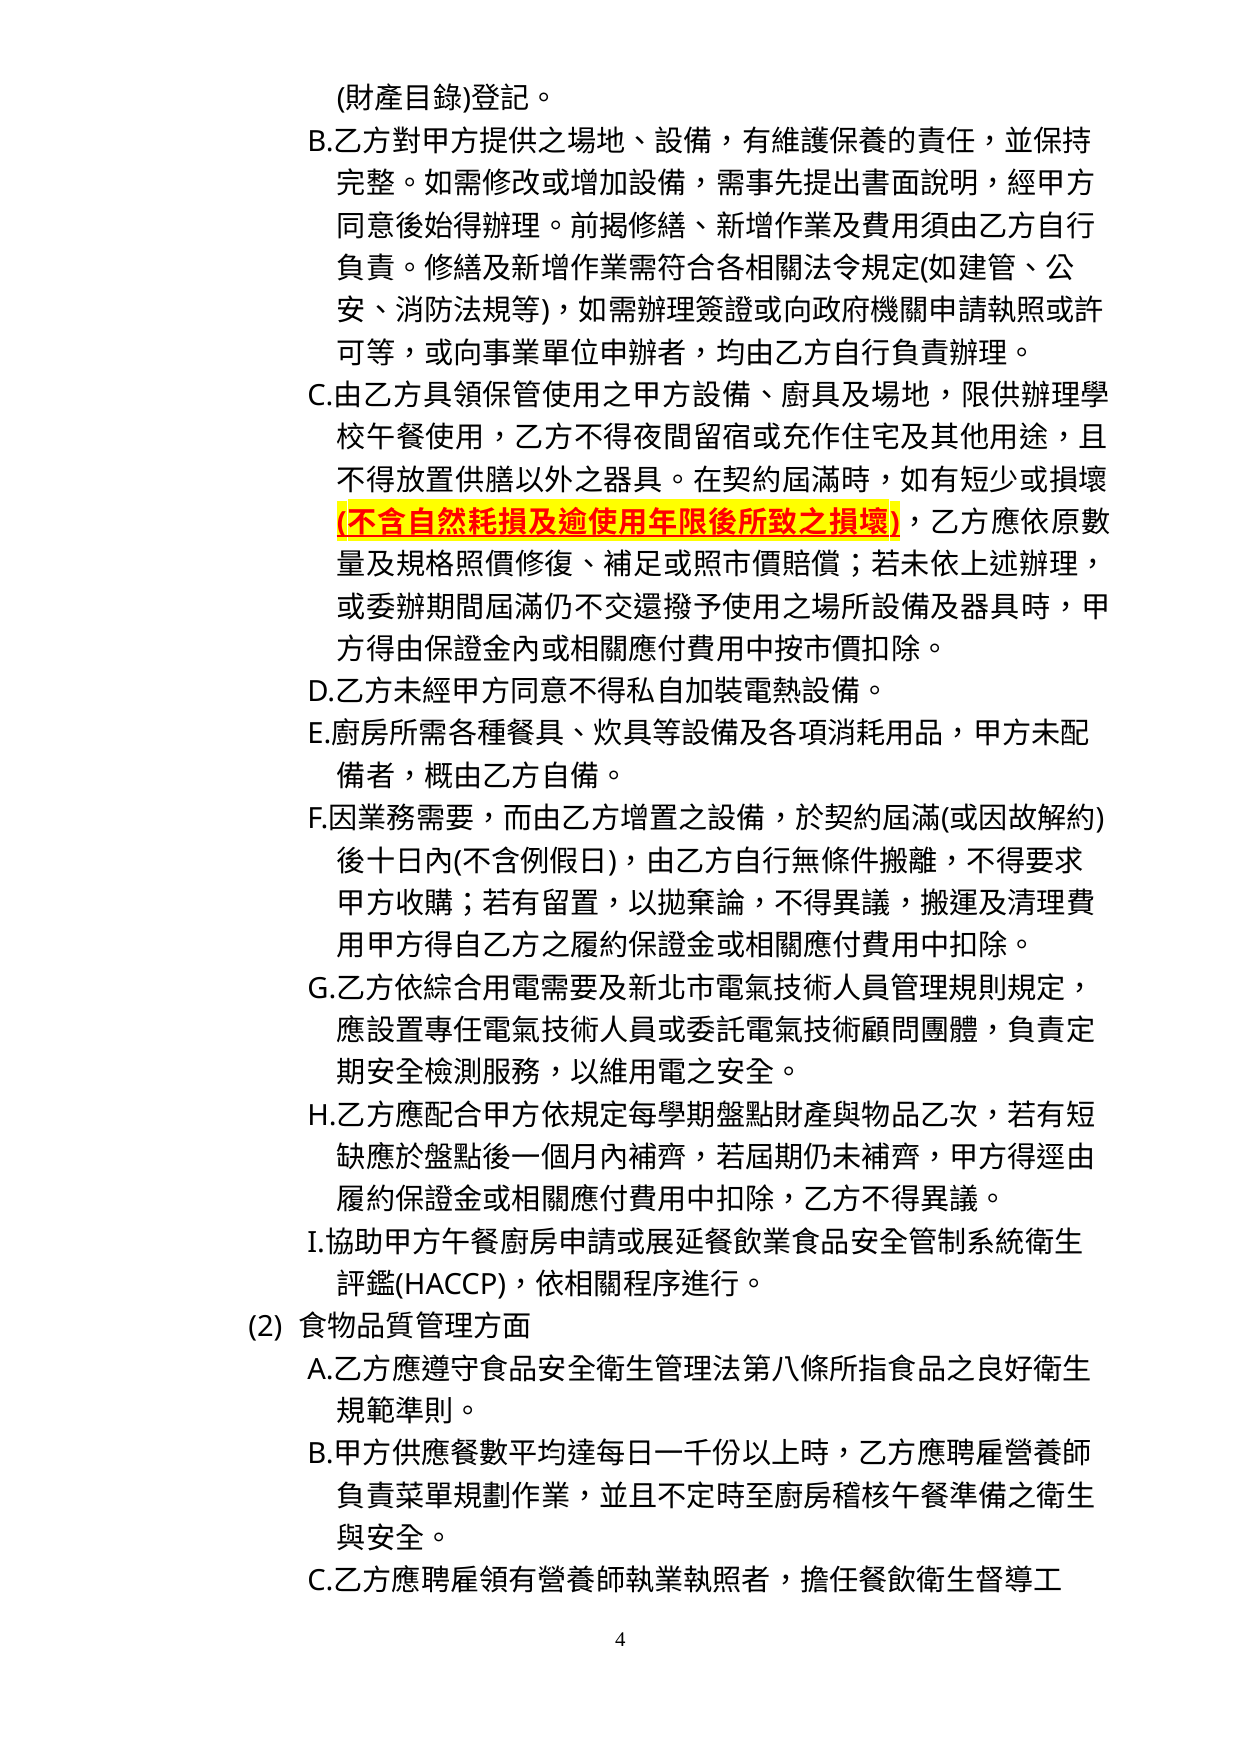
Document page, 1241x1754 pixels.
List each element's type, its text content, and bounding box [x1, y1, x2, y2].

list 乙方依綜合用電需要及新北市電氣技術人員管理規則規定，應設置專任電氣技術人員或委託電氣技術顧問團體，負責定期安全檢測服務，以維用電之安全。 [307, 964, 1110, 1091]
list 甲方供應餐數平均達每日一千份以上時，乙方應聘雇營養師負責菜單規劃作業，並且不定時至廚房稽核午餐準備之衛生與安全。 [307, 1430, 1110, 1557]
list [307, 1557, 1110, 1599]
list 廚房所需各種餐具、炊具等設備及各項消耗用品，甲方未配備者，概由乙方自備。 [307, 710, 1110, 795]
list 因業務需要，而由乙方增置之設備，於契約屆滿(或因故解約)後十日內(不含例假日)，由乙方自行無條件搬離，不得要求甲方收購；若有留置，以拋棄論，不得異議，搬運及清理費用甲方得自乙方之履約保證金或相關應付費用中扣除。 [307, 795, 1110, 964]
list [307, 75, 1110, 117]
list 協助甲方午餐廚房申請或展延餐飲業食品安全管制系統衛生評鑑(HACCP)，依相關程序進行。 [307, 1218, 1110, 1303]
list 食物品質管理方面 [248, 1303, 1110, 1345]
list 由乙方具領保管使用之甲方設備、廚具及場地，限供辦理學校午餐使用，乙方不得夜間留宿或充作住宅及其他用途，且不得放置供膳以外之器具。在契約屆滿時，如有短少或損壞(不含自然耗損及逾使用年限後所致之損壞)，乙方應依原數量及規格照價修復、補足或照市價賠償；若未依上述辦理，或委辦期間屆滿仍不交還撥予使用之場所設備及器具時，甲方得由保證金內或相關應付費用中按市價扣除。 [307, 371, 1110, 668]
list 乙方對甲方提供之場地、設備，有維護保養的責任，並保持完整。如需修改或增加設備，需事先提出書面說明，經甲方同意後始得辦理。前揭修繕、新增作業及費用須由乙方自行負責。修繕及新增作業需符合各相關法令規定(如建管、公安、消防法規等)，如需辦理簽證或向政府機關申請執照或許可等，或向事業單位申辦者，均由乙方自行負責辦理。 [307, 117, 1110, 371]
list 乙方應配合甲方依規定每學期盤點財產與物品乙次，若有短缺應於盤點後一個月內補齊，若屆期仍未補齊，甲方得逕由履約保證金或相關應付費用中扣除，乙方不得異議。 [307, 1091, 1110, 1218]
list 乙方應遵守食品安全衛生管理法第八條所指食品之良好衛生規範準則。 [307, 1345, 1110, 1430]
list 乙方未經甲方同意不得私自加裝電熱設備。 [307, 668, 1110, 710]
